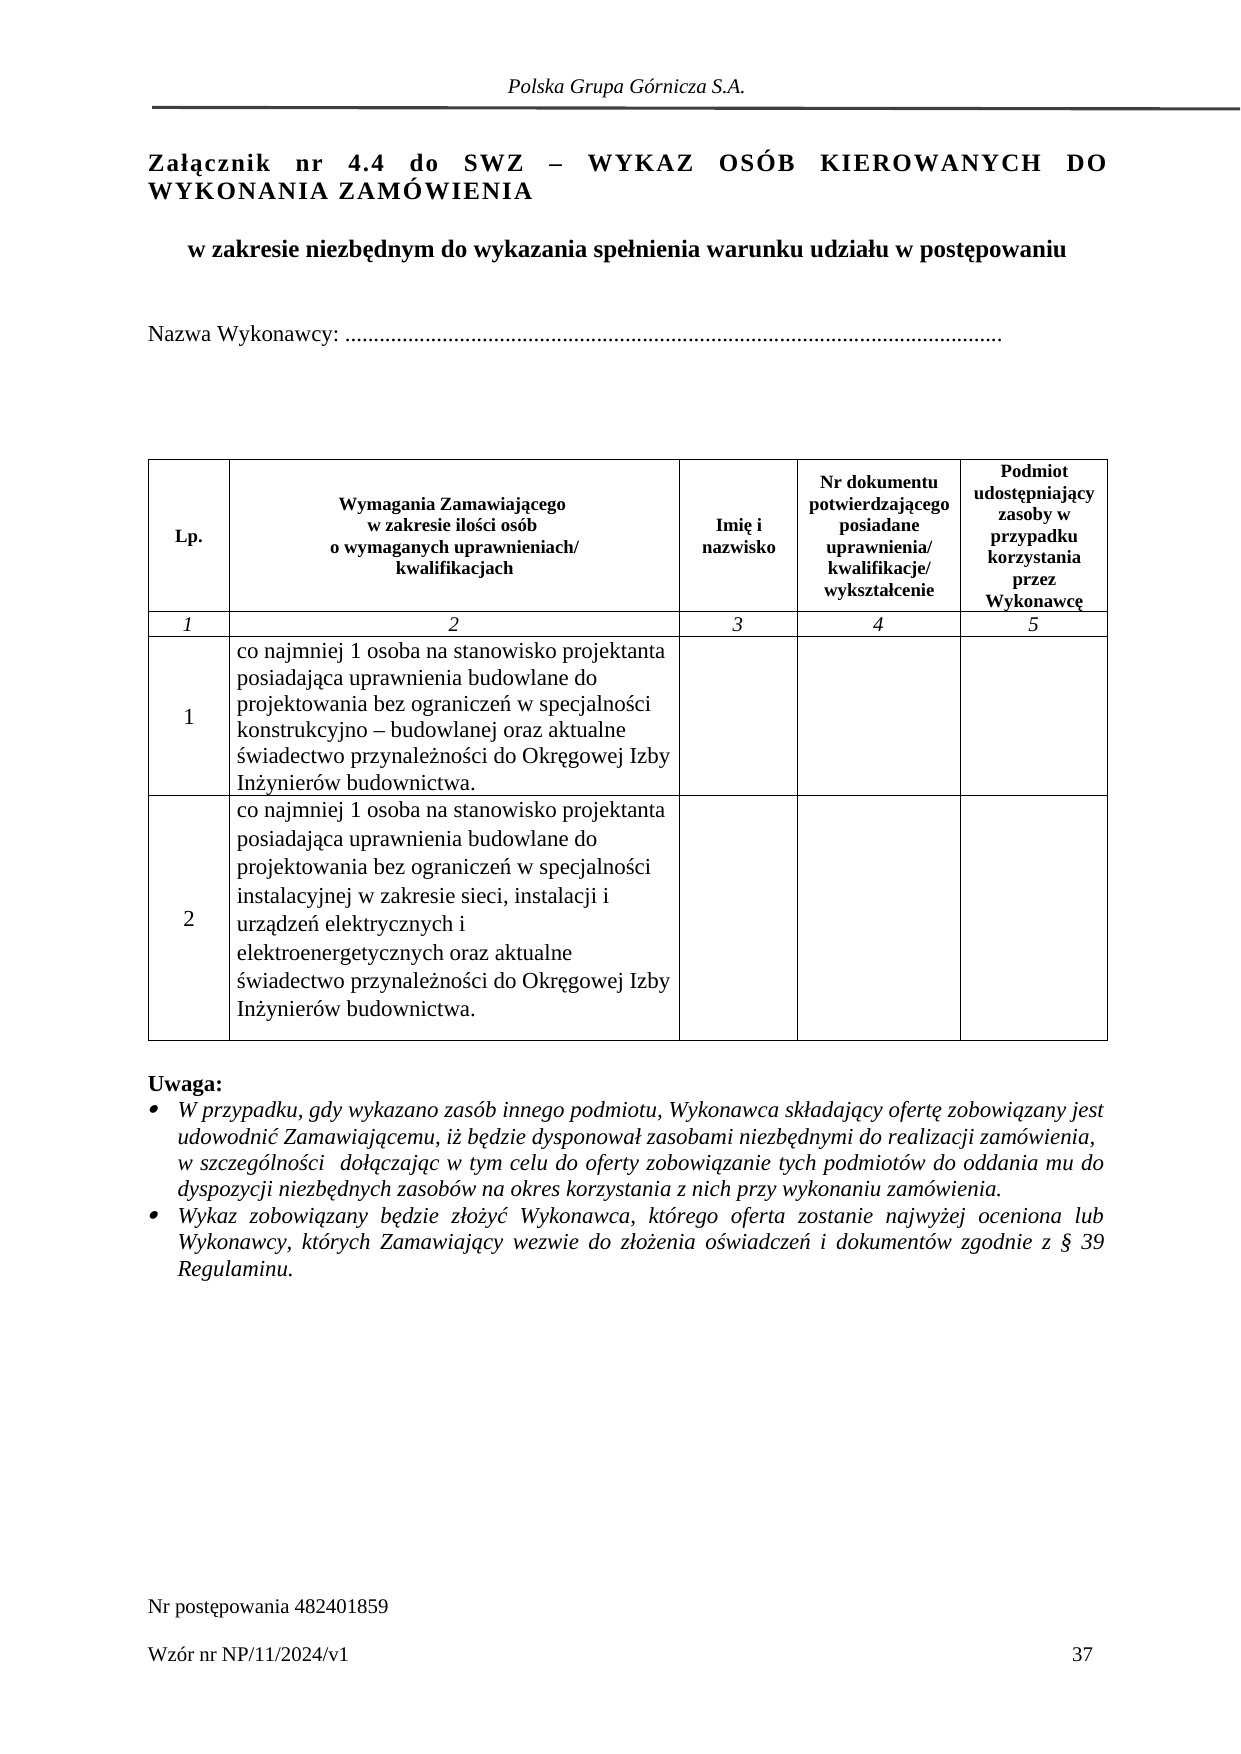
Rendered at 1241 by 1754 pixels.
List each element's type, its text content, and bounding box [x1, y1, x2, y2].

text Uwaga: [148, 1070, 1107, 1096]
table_header Wymagania Zamawiającego w zakresie ilości osób o wymaganych uprawnieniach/ kwalifikacjach [230, 460, 679, 611]
table_cell 5 [961, 612, 1107, 636]
table_cell 1 [149, 637, 229, 795]
table_header Lp. [149, 460, 229, 611]
table_header Imię i nazwisko [680, 460, 797, 611]
table_header Podmiot udostępniający zasoby w przypadku korzystania przez Wykonawcę [961, 460, 1107, 611]
table_cell 2 [230, 612, 679, 636]
table_cell [961, 637, 1107, 795]
text Nazwa Wykonawcy: ................................................................................................................... [148, 320, 1107, 346]
table_cell [680, 796, 797, 1040]
list Wykaz zobowiązany będzie złożyć Wykonawca, którego oferta zostanie najwyżej oceniona lub Wykonawcy, których Zamawiający wezwie do złożenia oświadczeń i dokumentów zgodnie z § 39 Regulaminu. [148, 1202, 1107, 1281]
table_cell [798, 637, 960, 795]
table_cell co najmniej 1 osoba na stanowisko projektanta posiadająca uprawnienia budowlane do projektowania bez ograniczeń w specjalności instalacyjnej w zakresie sieci, instalacji i urządzeń elektrycznych i elektroenergetycznych oraz aktualne świadectwo przynależności do Okręgowej Izby Inżynierów budownictwa. [230, 796, 679, 1040]
table_cell [798, 796, 960, 1040]
table_header Nr dokumentu potwierdzającego posiadane uprawnienia/ kwalifikacje/ wykształcenie [798, 460, 960, 611]
table_cell [680, 637, 797, 795]
table_cell 3 [680, 612, 797, 636]
table_cell co najmniej 1 osoba na stanowisko projektanta posiadająca uprawnienia budowlane do projektowania bez ograniczeń w specjalności konstrukcyjno – budowlanej oraz aktualne świadectwo przynależności do Okręgowej Izby Inżynierów budownictwa. [230, 637, 679, 795]
table_cell 4 [798, 612, 960, 636]
table_cell 2 [149, 796, 229, 1040]
table_cell [961, 796, 1107, 1040]
list W przypadku, gdy wykazano zasób innego podmiotu, Wykonawca składający ofertę zobowiązany jest udowodnić Zamawiającemu, iż będzie dysponował zasobami niezbędnymi do realizacji zamówienia, w szczególności dołączając w tym celu do oferty zobowiązanie tych podmiotów do oddania mu do dyspozycji niezbędnych zasobów na okres korzystania z nich przy wykonaniu zamówienia. [148, 1096, 1107, 1202]
table_cell 1 [149, 612, 229, 636]
text Załącznik nr 4.4 do SWZ – WYKAZ OSÓB KIEROWANYCH DO WYKONANIA ZAMÓWIENIA [148, 148, 1107, 205]
text w zakresie niezbędnym do wykazania spełnienia warunku udziału w postępowaniu [148, 234, 1107, 263]
